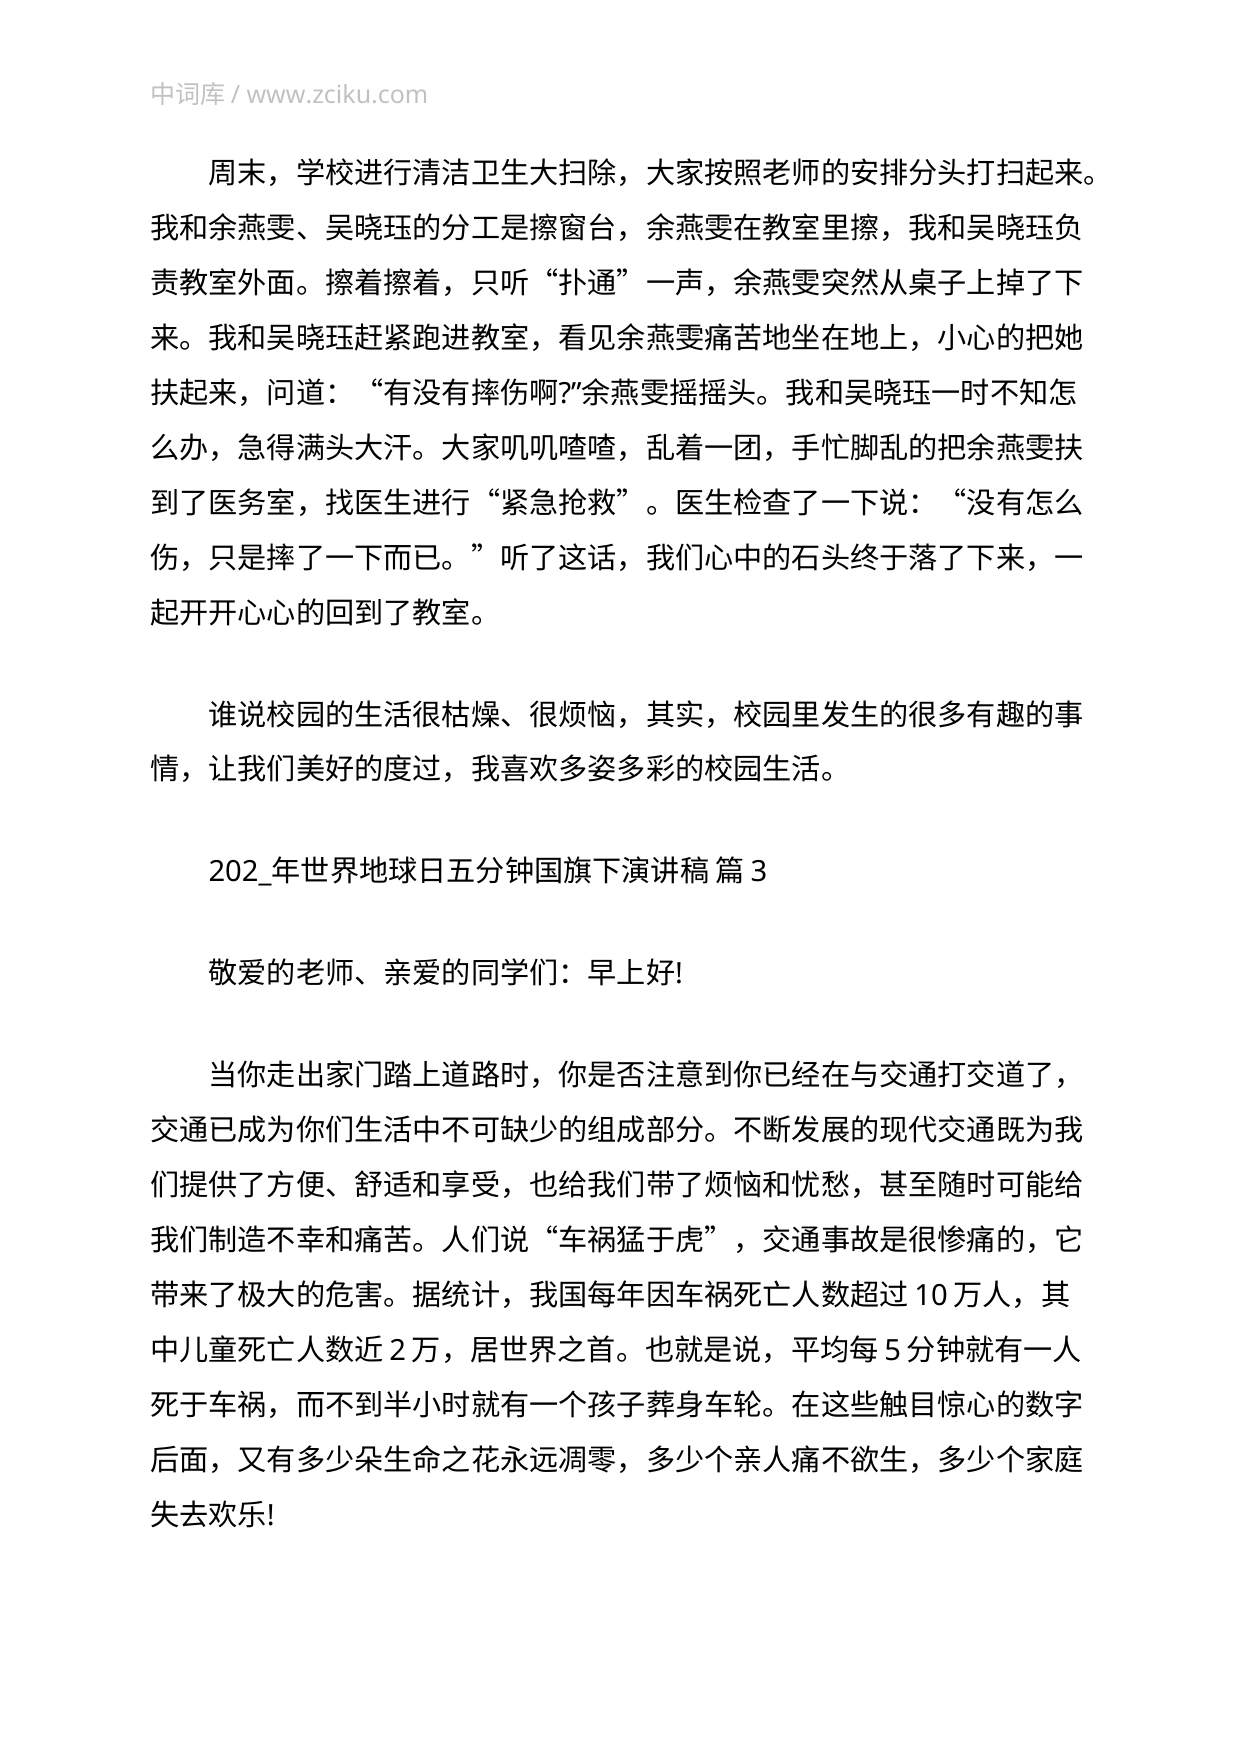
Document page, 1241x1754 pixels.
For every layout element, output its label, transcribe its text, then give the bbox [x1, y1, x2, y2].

text 周末，学校进行清洁卫生大扫除，大家按照老师的安排分头打扫起来。我和余燕雯、吴晓珏的分工是擦窗台，余燕雯在教室里擦，我和吴晓珏负责教室外面。擦着擦着，只听“扑通”一声，余燕雯突然从桌子上掉了下来。我和吴晓珏赶紧跑进教室，看见余燕雯痛苦地坐在地上，小心的把她扶起来，问道：“有没有摔伤啊?”余燕雯摇摇头。我和吴晓珏一时不知怎么办，急得满头大汗。大家叽叽喳喳，乱着一团，手忙脚乱的把余燕雯扶到了医务室，找医生进行“紧急抢救”。医生检查了一下说：“没有怎么伤，只是摔了一下而已。”听了这话，我们心中的石头终于落了下来，一起开开心心的回到了教室。 [150, 150, 1090, 632]
text 202_年世界地球日五分钟国旗下演讲稿 篇3 [150, 848, 1090, 890]
text 当你走出家门踏上道路时，你是否注意到你已经在与交通打交道了，交通已成为你们生活中不可缺少的组成部分。不断发展的现代交通既为我们提供了方便、舒适和享受，也给我们带了烦恼和忧愁，甚至随时可能给我们制造不幸和痛苦。人们说“车祸猛于虎”，交通事故是很惨痛的，它带来了极大的危害。据统计，我国每年因车祸死亡人数超过10万人，其中儿童死亡人数近2万，居世界之首。也就是说，平均每5分钟就有一人死于车祸，而不到半小时就有一个孩子葬身车轮。在这些触目惊心的数字后面，又有多少朵生命之花永远凋零，多少个亲人痛不欲生，多少个家庭失去欢乐! [150, 1052, 1090, 1533]
text 谁说校园的生活很枯燥、很烦恼，其实，校园里发生的很多有趣的事情，让我们美好的度过，我喜欢多姿多彩的校园生活。 [150, 691, 1090, 788]
text 敬爱的老师、亲爱的同学们：早上好! [150, 950, 1090, 992]
